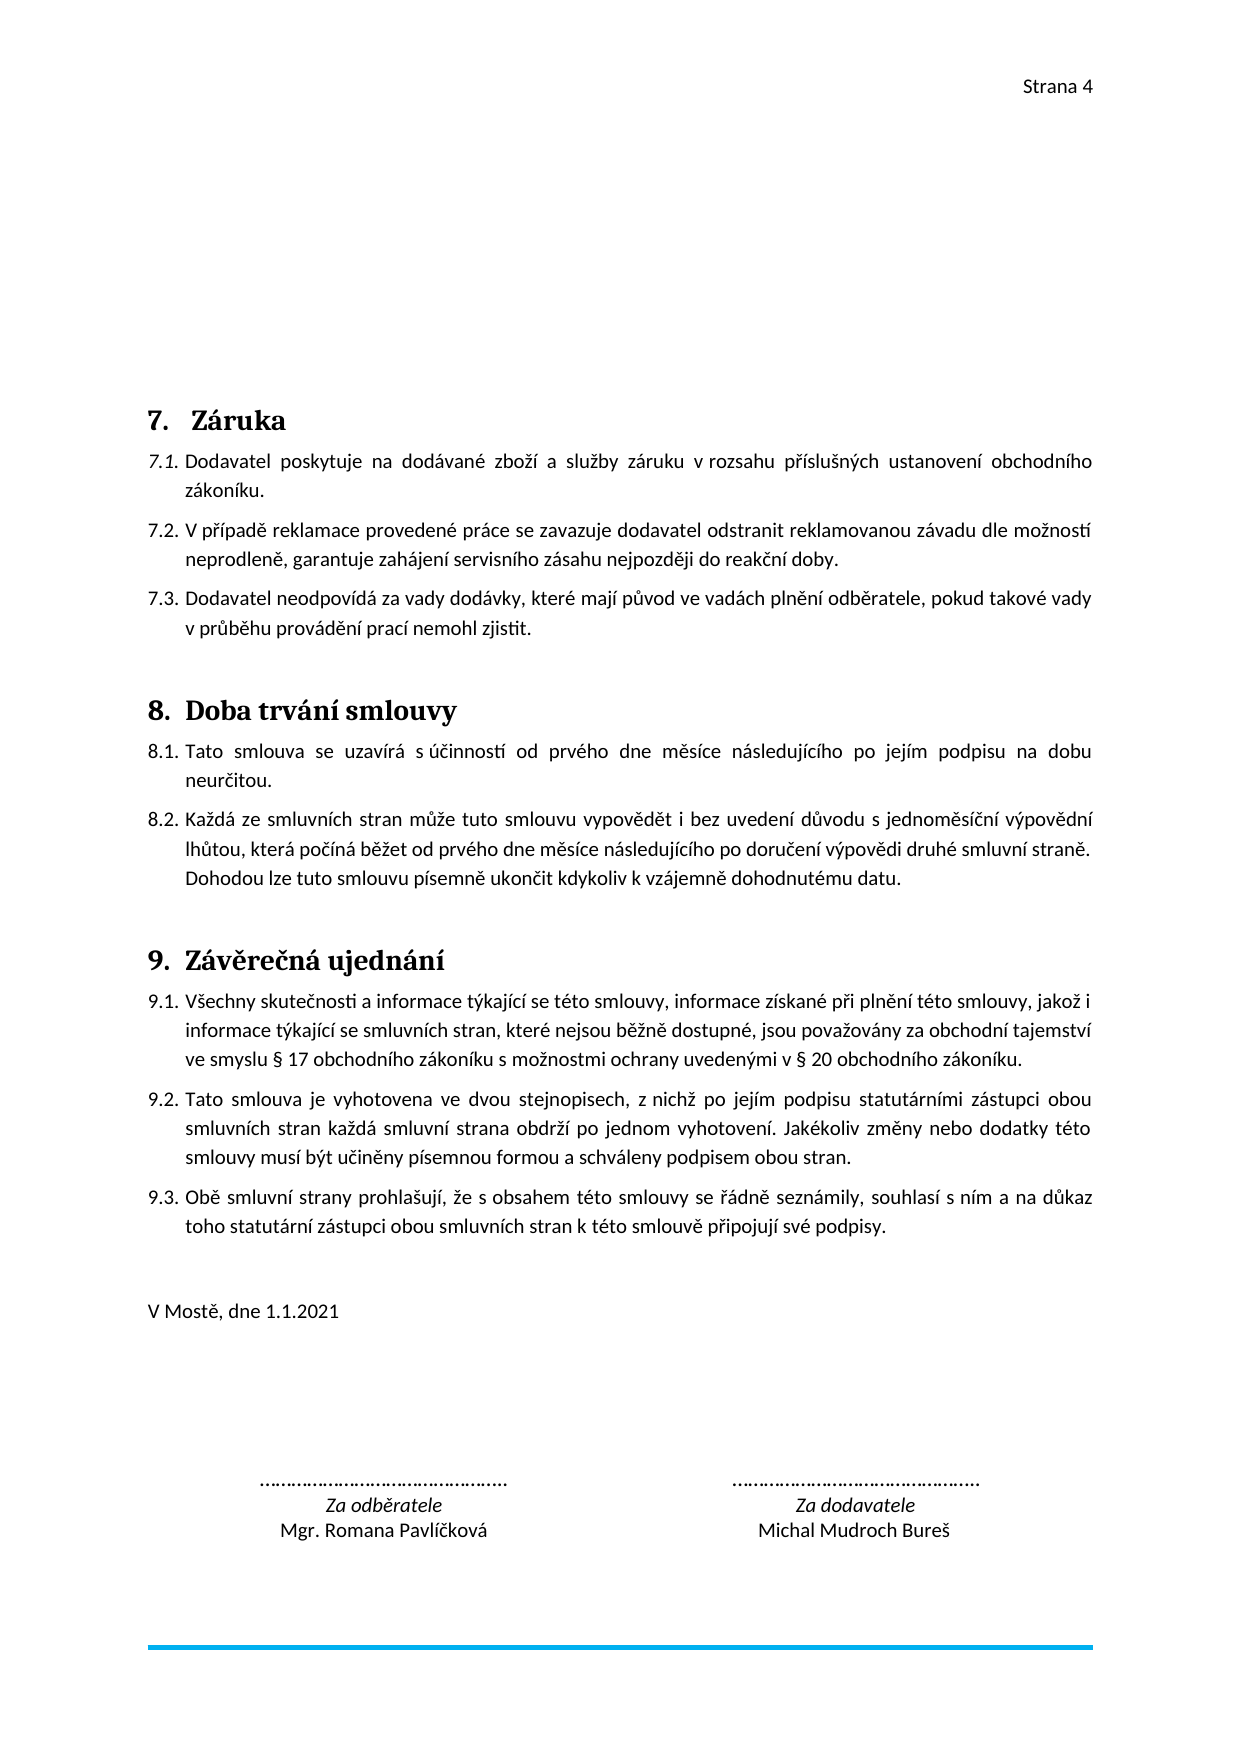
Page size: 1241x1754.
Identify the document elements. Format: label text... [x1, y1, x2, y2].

text ……………………………………….. ……………………………………….. [148, 1464, 1093, 1492]
text Mgr. Romana Pavlíčková Michal Mudroch Bureš [148, 1517, 1093, 1543]
list Každá ze smluvních stran může tuto smlouvu vypovědět i bez uvedení důvodu s jednoměsíční výpovědní lhůtou, která počíná běžet od prvého dne měsíce následujícího po doručení výpovědi druhé smluvní straně. Dohodou lze tuto smlouvu písemně ukončit kdykoliv k vzájemně dohodnutému datu. [148, 807, 1093, 890]
text V Mostě, dne 1.1.2021 [148, 1298, 1093, 1324]
list Dodavatel neodpovídá za vady dodávky, které mají původ ve vadách plnění odběratele, pokud takové vady v průběhu provádění prací nemohl zjistit. [148, 586, 1093, 640]
text Za odběratele Za dodavatele [148, 1492, 1093, 1517]
list Tato smlouva se uzavírá s účinností od prvého dne měsíce následujícího po jejím podpisu na dobu neurčitou. [148, 738, 1093, 792]
list Dodavatel poskytuje na dodávané zboží a služby záruku v rozsahu příslušných ustanovení obchodního zákoníku. [148, 448, 1093, 503]
list Všechny skutečnosti a informace týkající se této smlouvy, informace získané při plnění této smlouvy, jakož i informace týkající se smluvních stran, které nejsou běžně dostupné, jsou považovány za obchodní tajemství ve smyslu § 17 obchodního zákoníku s možnostmi ochrany uvedenými v § 20 obchodního zákoníku. [148, 988, 1093, 1072]
subtitle Závěrečná ujednání [148, 944, 1093, 978]
list V případě reklamace provedené práce se zavazuje dodavatel odstranit reklamovanou závadu dle možností neprodleně, garantuje zahájení servisního zásahu nejpozději do reakční doby. [148, 517, 1093, 571]
subtitle Záruka [148, 404, 1093, 438]
list Tato smlouva je vyhotovena ve dvou stejnopisech, z nichž po jejím podpisu statutárními zástupci obou smluvních stran každá smluvní strana obdrží po jednom vyhotovení. Jakékoliv změny nebo dodatky této smlouvy musí být učiněny písemnou formou a schváleny podpisem obou stran. [148, 1086, 1093, 1170]
list Obě smluvní strany prohlašují, že s obsahem této smlouvy se řádně seznámily, souhlasí s ním a na důkaz toho statutární zástupci obou smluvních stran k této smlouvě připojují své podpisy. [148, 1184, 1093, 1238]
subtitle Doba trvání smlouvy [148, 694, 1093, 727]
